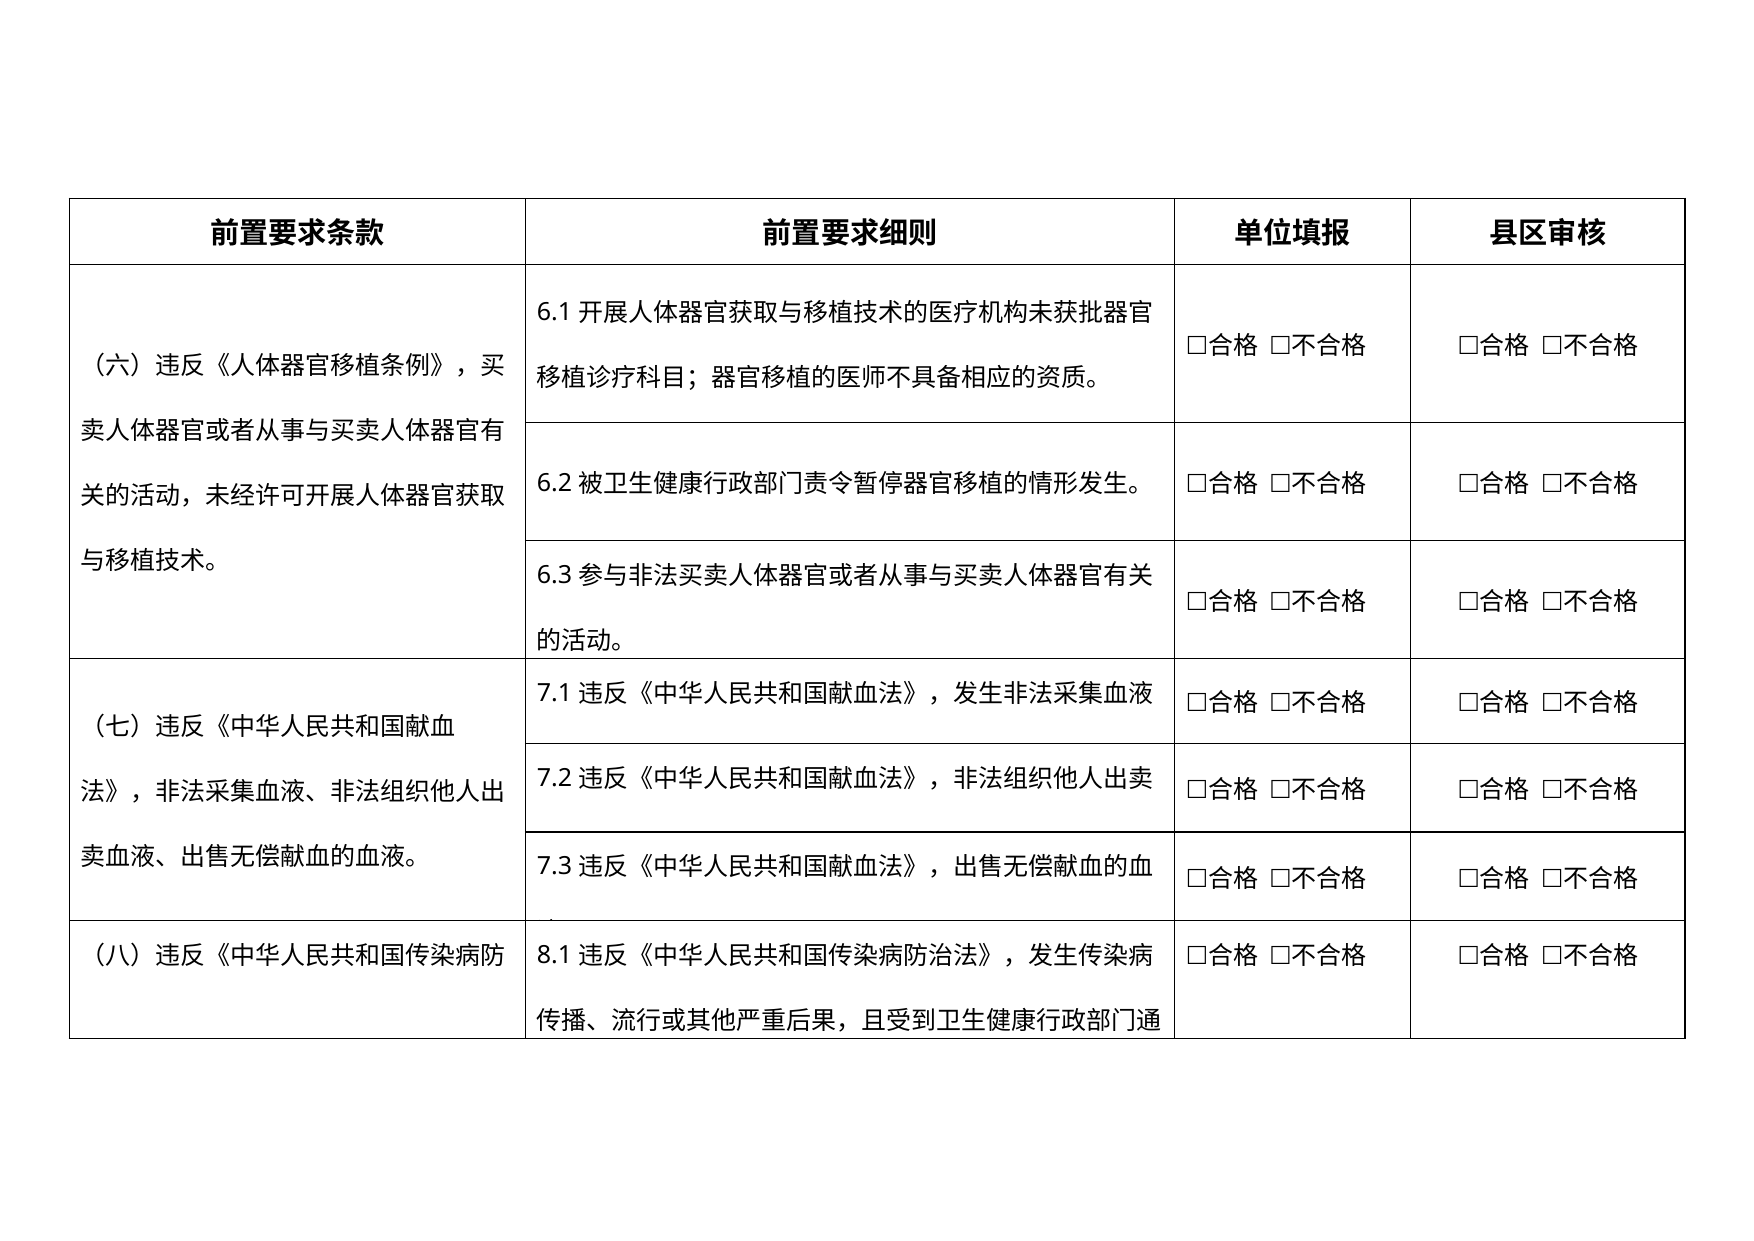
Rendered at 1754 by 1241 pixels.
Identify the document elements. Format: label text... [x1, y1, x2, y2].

table_cell 合格 不合格 [1411, 265, 1684, 422]
table_header 前置要求条款 [70, 199, 525, 264]
table_cell 合格 不合格 [1411, 659, 1684, 743]
table_cell 合格 不合格 [1411, 833, 1684, 920]
table_cell 7.2 违反《中华人民共和国献血法》，非法组织他人出卖血液。 [526, 744, 1174, 831]
table_header 县区审核 [1411, 199, 1684, 264]
table_header 单位填报 [1175, 199, 1410, 264]
table_cell 6.1 开展人体器官获取与移植技术的医疗机构未获批器官移植诊疗科目；器官移植的医师不具备相应的资质。 [526, 265, 1174, 422]
table_cell 合格 不合格 [1411, 423, 1684, 540]
table_header 前置要求细则 [526, 199, 1174, 264]
table_cell 合格 不合格 [1175, 541, 1410, 658]
table_cell 7.1 违反《中华人民共和国献血法》，发生非法采集血液的情形。 [526, 659, 1174, 743]
table_cell 合格 不合格 [1411, 744, 1684, 831]
table_cell 合格 不合格 [1175, 265, 1410, 422]
table_cell 合格 不合格 [1411, 921, 1684, 1038]
table_cell 6.2 被卫生健康行政部门责令暂停器官移植的情形发生。 [526, 423, 1174, 540]
table_cell 7.3 违反《中华人民共和国献血法》，出售无偿献血的血液。 [526, 833, 1174, 920]
table_cell 6.3 参与非法买卖人体器官或者从事与买卖人体器官有关的活动。 [526, 541, 1174, 658]
table_cell 合格 不合格 [1411, 541, 1684, 658]
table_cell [70, 921, 525, 1038]
table_cell 合格 不合格 [1175, 659, 1410, 743]
table_cell 合格 不合格 [1175, 921, 1410, 1038]
table_cell 合格 不合格 [1175, 744, 1410, 831]
table_cell （七）违反《中华人民共和国献血法》，非法采集血液、非法组织他人出卖血液、出售无偿献血的血液。 [70, 659, 525, 920]
table_cell 合格 不合格 [1175, 833, 1410, 920]
table_cell 8.1 违反《中华人民共和国传染病防治法》，发生传染病传播、流行或其他严重后果，且受到卫生健康行政部门通报处罚的情况。 [526, 921, 1174, 1038]
table_cell （六）违反《人体器官移植条例》，买卖人体器官或者从事与买卖人体器官有关的活动，未经许可开展人体器官获取与移植技术。 [70, 265, 525, 658]
table_cell 合格 不合格 [1175, 423, 1410, 540]
